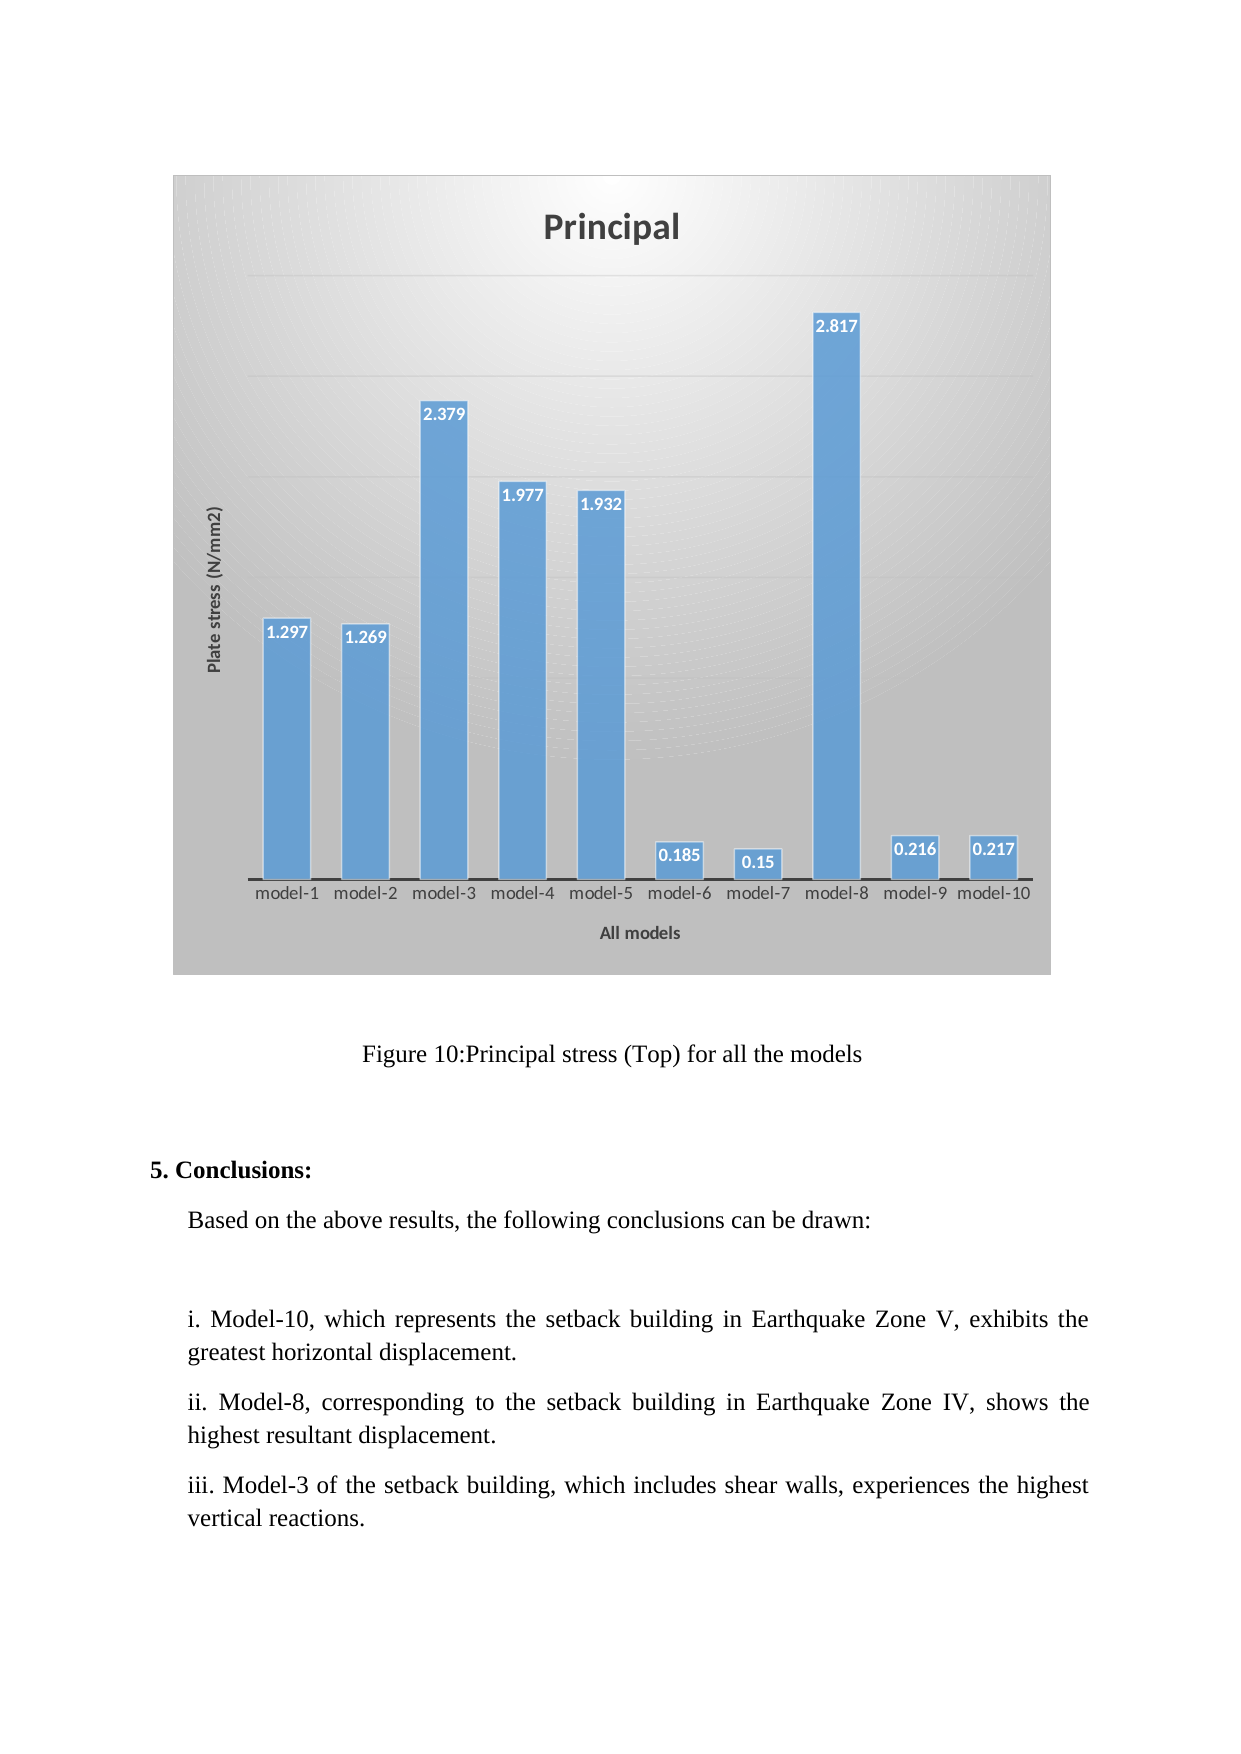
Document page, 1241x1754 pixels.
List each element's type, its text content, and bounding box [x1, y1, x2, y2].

table_header [150, 150, 1074, 1014]
table_cell Figure 10:Principal stress (Top) for all the models [150, 1014, 1074, 1106]
text Based on the above results, the following conclusions can be drawn: [187, 1205, 1090, 1234]
text i. Model-10, which represents the setback building in Earthquake Zone V, exhibits the greatest horizontal displacement. [187, 1304, 1090, 1366]
text ii. Model-8, corresponding to the setback building in Earthquake Zone IV, shows the highest resultant displacement. [187, 1387, 1090, 1449]
text iii. Model-3 of the setback building, which includes shear walls, experiences the highest vertical reactions. [187, 1470, 1090, 1532]
text 5. Conclusions: [150, 1155, 1090, 1184]
